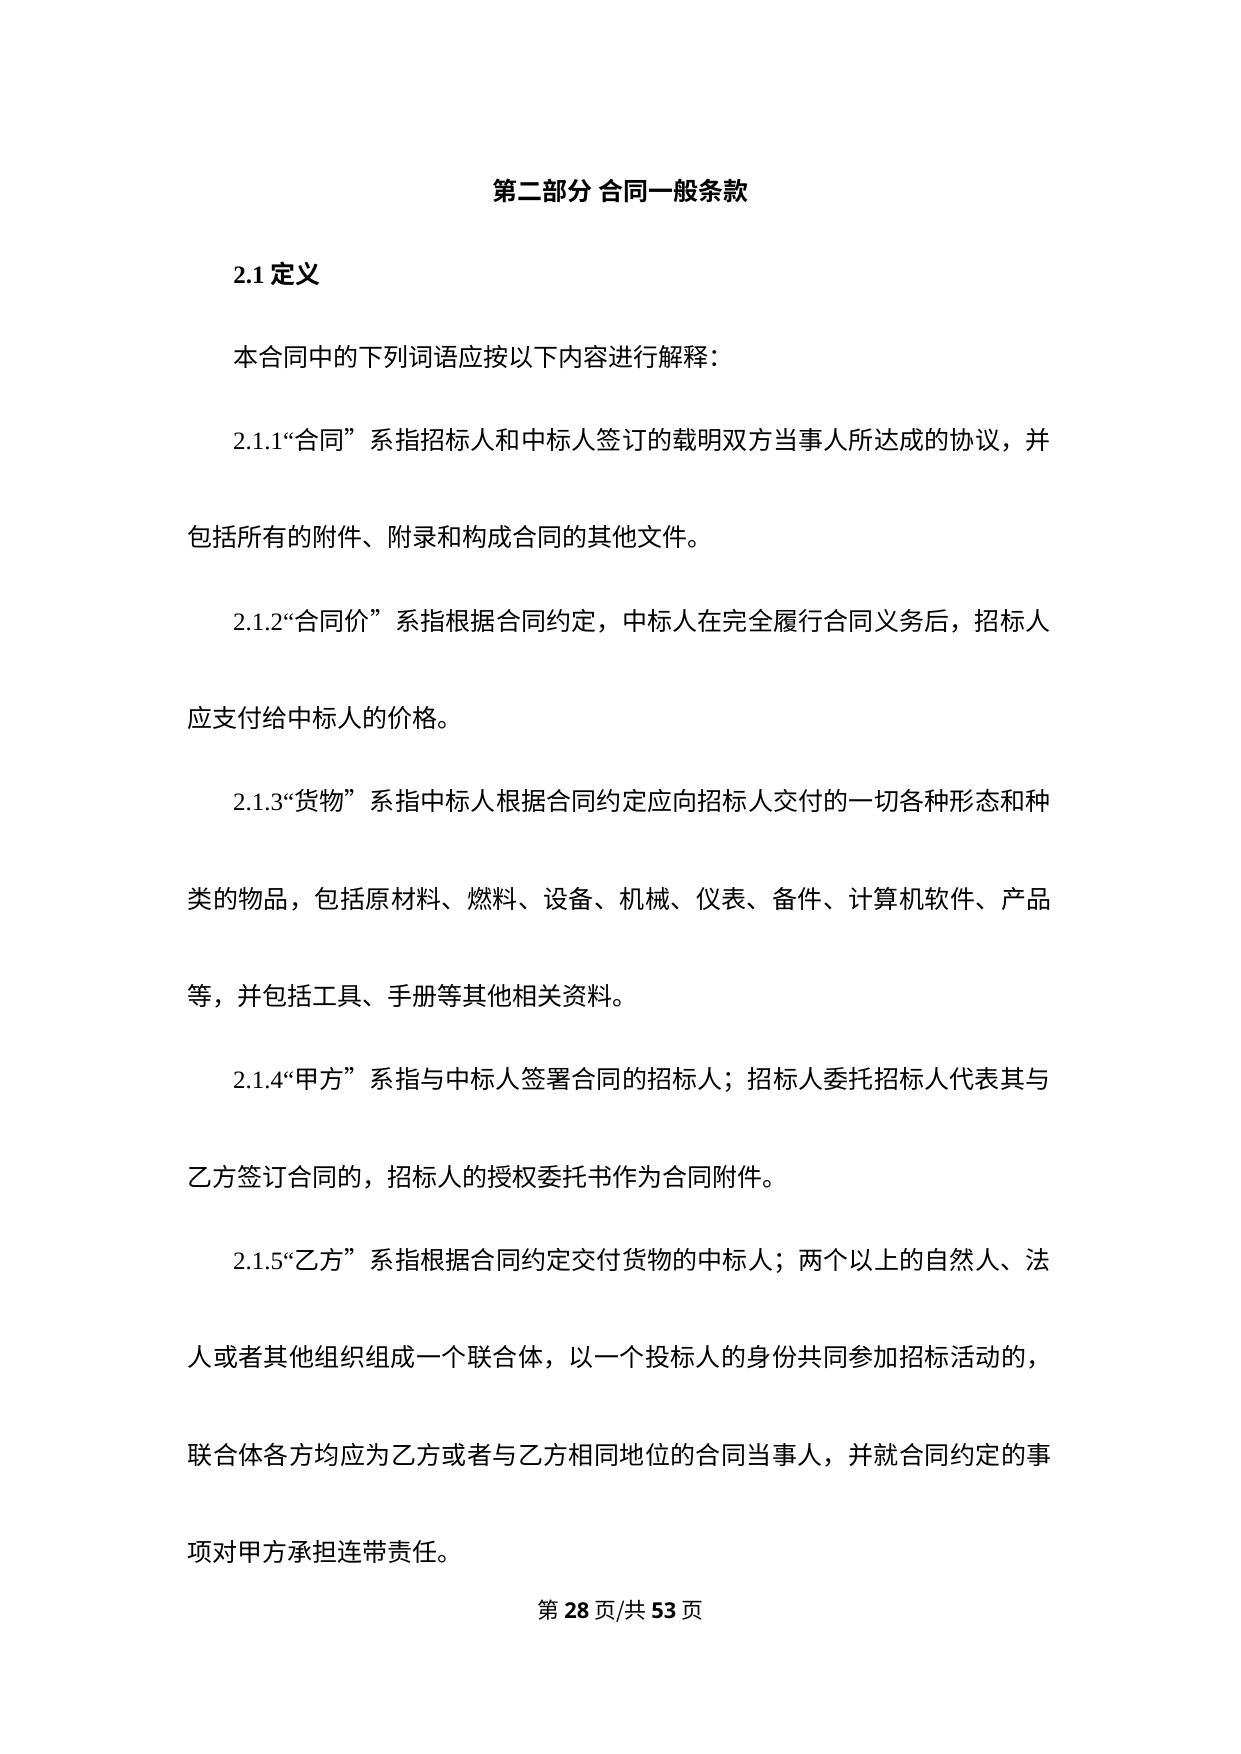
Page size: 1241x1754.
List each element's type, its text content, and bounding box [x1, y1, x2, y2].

text 2.1.4“甲方”系指与中标人签署合同的招标人；招标人委托招标人代表其与乙方签订合同的，招标人的授权委托书作为合同附件。 [187, 1045, 1053, 1208]
text 本合同中的下列词语应按以下内容进行解释： [187, 323, 1053, 388]
text 2.1.5“乙方”系指根据合同约定交付货物的中标人；两个以上的自然人、法人或者其他组织组成一个联合体，以一个投标人的身份共同参加招标活动的，联合体各方均应为乙方或者与乙方相同地位的合同当事人，并就合同约定的事项对甲方承担连带责任。 [187, 1226, 1053, 1583]
text 2.1.1“合同”系指招标人和中标人签订的载明双方当事人所达成的协议，并包括所有的附件、附录和构成合同的其他文件。 [187, 406, 1053, 568]
text 第二部分 合同一般条款 [187, 157, 1053, 222]
text 2.1.3“货物”系指中标人根据合同约定应向招标人交付的一切各种形态和种类的物品，包括原材料、燃料、设备、机械、仪表、备件、计算机软件、产品等，并包括工具、手册等其他相关资料。 [187, 767, 1053, 1027]
text 2.1 定义 [187, 240, 1053, 305]
text 2.1.2“合同价”系指根据合同约定，中标人在完全履行合同义务后，招标人应支付给中标人的价格。 [187, 587, 1053, 749]
